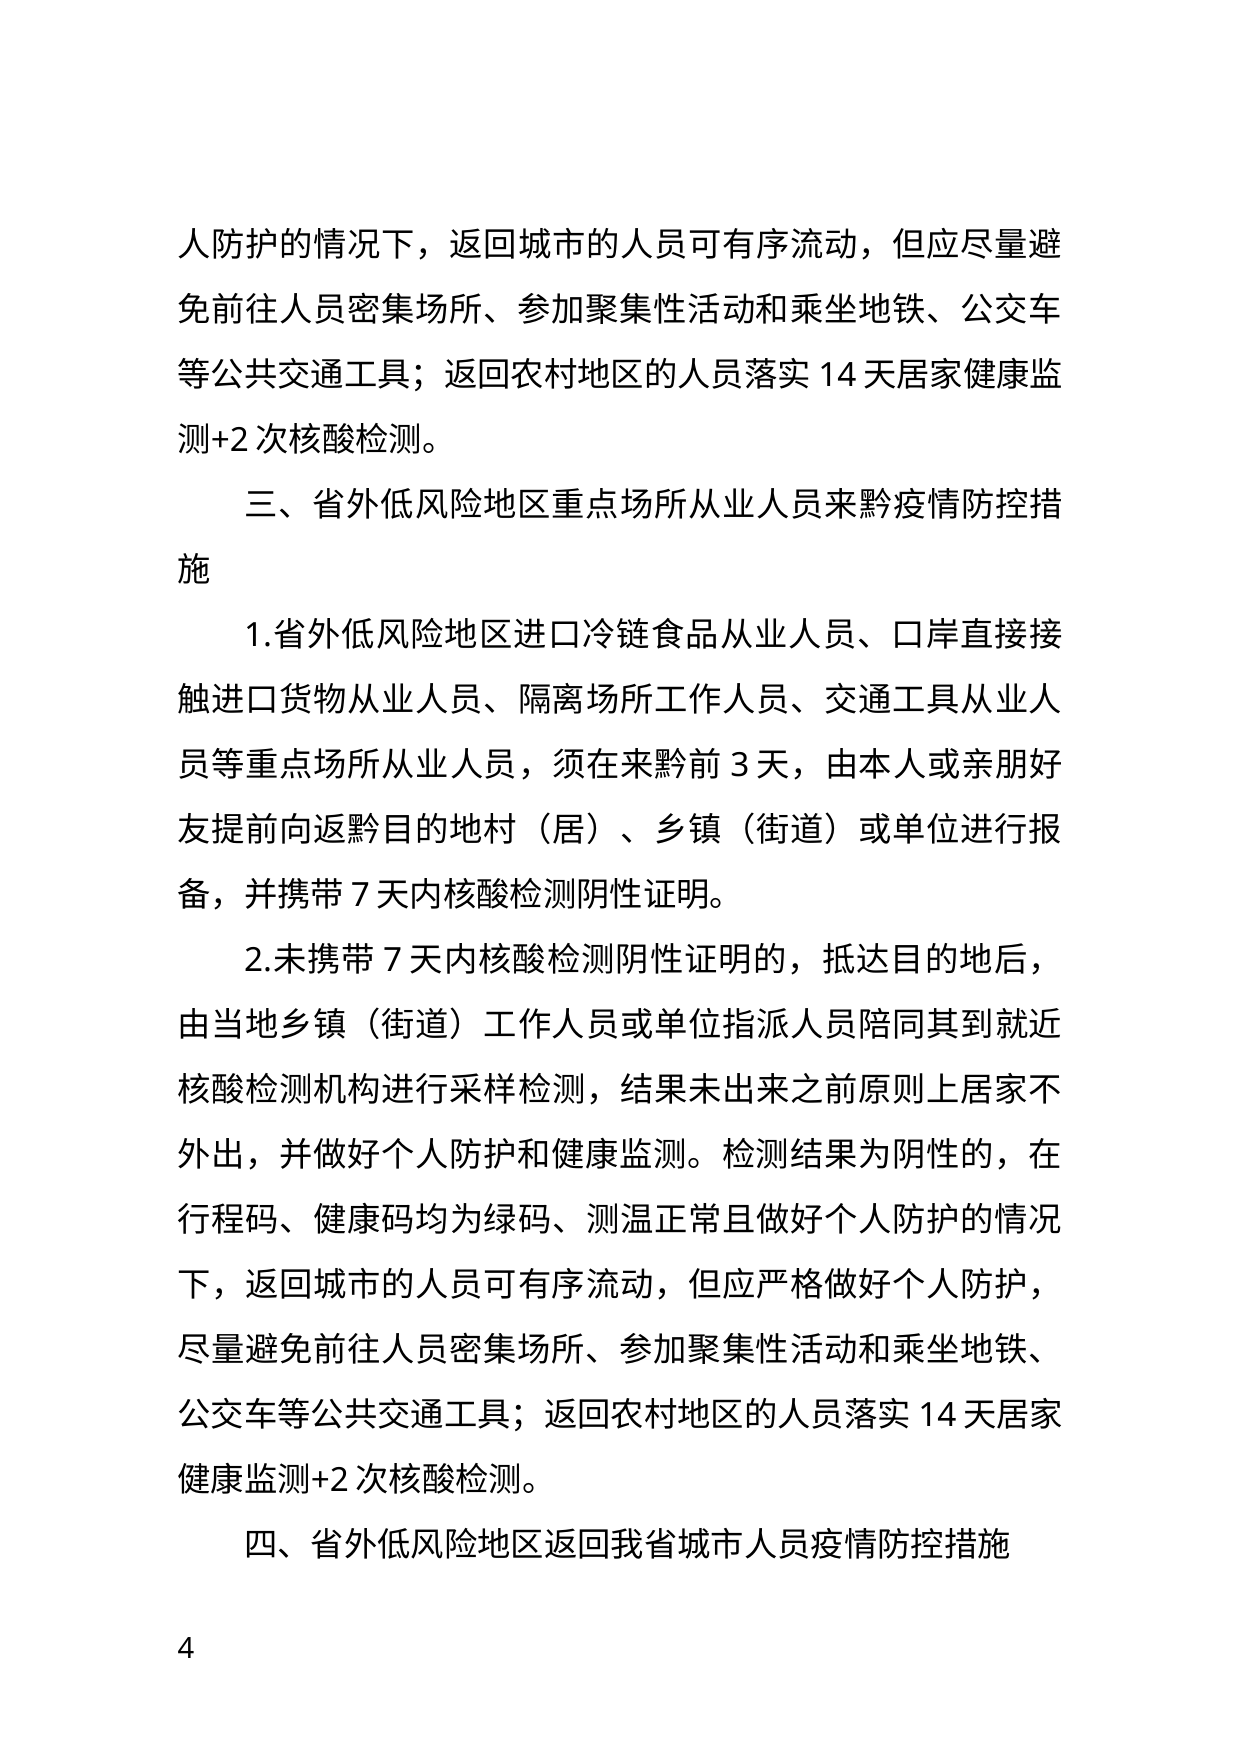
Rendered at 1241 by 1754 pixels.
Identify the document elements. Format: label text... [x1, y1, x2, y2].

text 2.未携带7天内核酸检测阴性证明的，抵达目的地后，由当地乡镇（街道）工作人员或单位指派人员陪同其到就近核酸检测机构进行采样检测，结果未出来之前原则上居家不外出，并做好个人防护和健康监测。检测结果为阴性的，在行程码、健康码均为绿码、测温正常且做好个人防护的情况下，返回城市的人员可有序流动，但应严格做好个人防护，尽量避免前往人员密集场所、参加聚集性活动和乘坐地铁、公交车等公共交通工具；返回农村地区的人员落实14天居家健康监测+2次核酸检测。 [177, 924, 1063, 1509]
text 三、省外低风险地区重点场所从业人员来黔疫情防控措施 [177, 469, 1063, 599]
text 四、省外低风险地区返回我省城市人员疫情防控措施 [177, 1509, 1063, 1574]
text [177, 209, 1063, 469]
text 1.省外低风险地区进口冷链食品从业人员、口岸直接接触进口货物从业人员、隔离场所工作人员、交通工具从业人员等重点场所从业人员，须在来黔前3天，由本人或亲朋好友提前向返黔目的地村（居）、乡镇（街道）或单位进行报备，并携带7天内核酸检测阴性证明。 [177, 599, 1063, 924]
